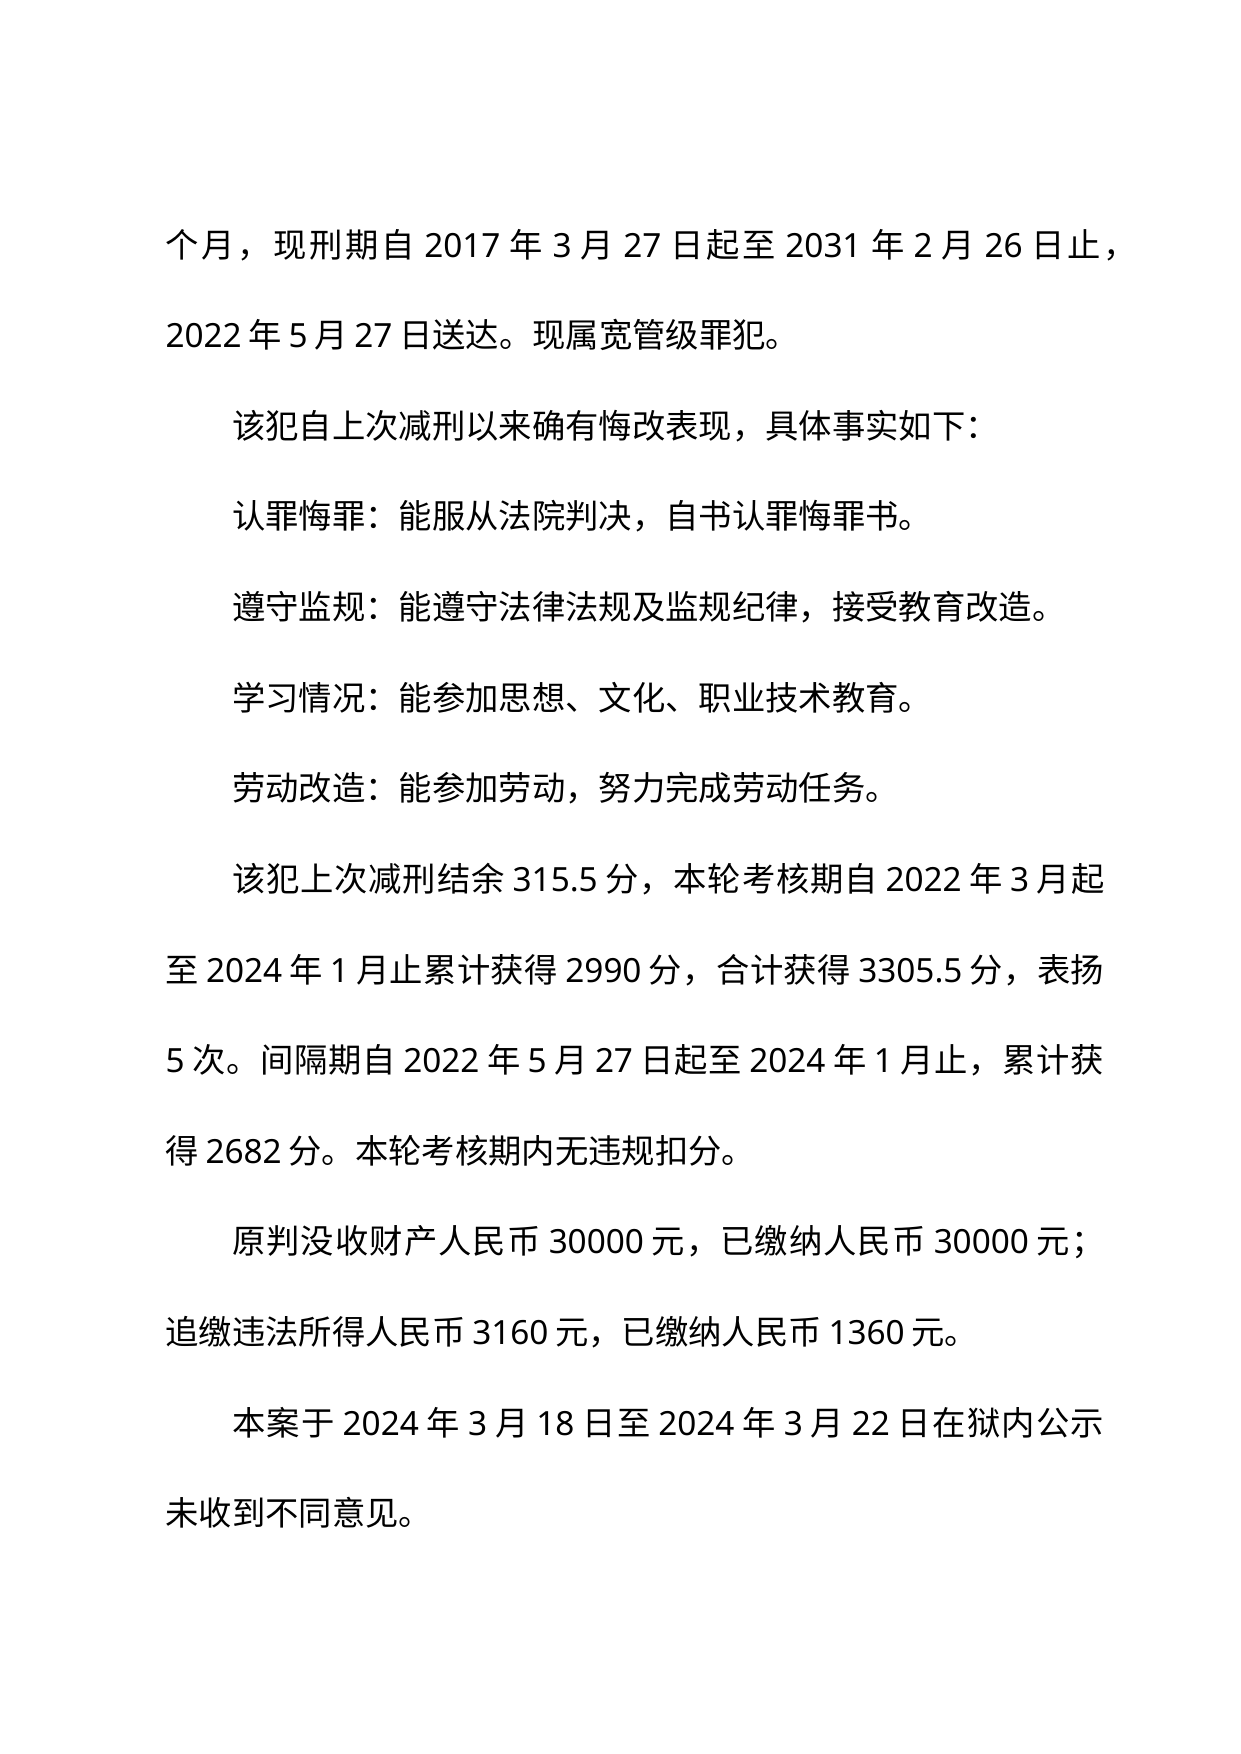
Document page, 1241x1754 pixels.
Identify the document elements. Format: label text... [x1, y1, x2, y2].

text 认罪悔罪：能服从法院判决，自书认罪悔罪书。 [165, 469, 1104, 560]
text 原判没收财产人民币30000元，已缴纳人民币30000元；追缴违法所得人民币3160元，已缴纳人民币1360元。 [165, 1194, 1104, 1375]
text 该犯自上次减刑以来确有悔改表现，具体事实如下： [165, 378, 1104, 469]
text 劳动改造：能参加劳动，努力完成劳动任务。 [165, 741, 1104, 832]
text 遵守监规：能遵守法律法规及监规纪律，接受教育改造。 [165, 560, 1104, 650]
text 该犯上次减刑结余315.5分，本轮考核期自2022年3月起至2024年1月止累计获得2990分，合计获得3305.5分，表扬5次。间隔期自2022年5月27日起至2024年1月止，累计获得2682分。本轮考核期内无违规扣分。 [165, 832, 1104, 1194]
text 学习情况：能参加思想、文化、职业技术教育。 [165, 650, 1104, 741]
text 本案于2024年3月18日至2024年3月22日在狱内公示未收到不同意见。 [165, 1375, 1104, 1557]
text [165, 197, 1104, 378]
